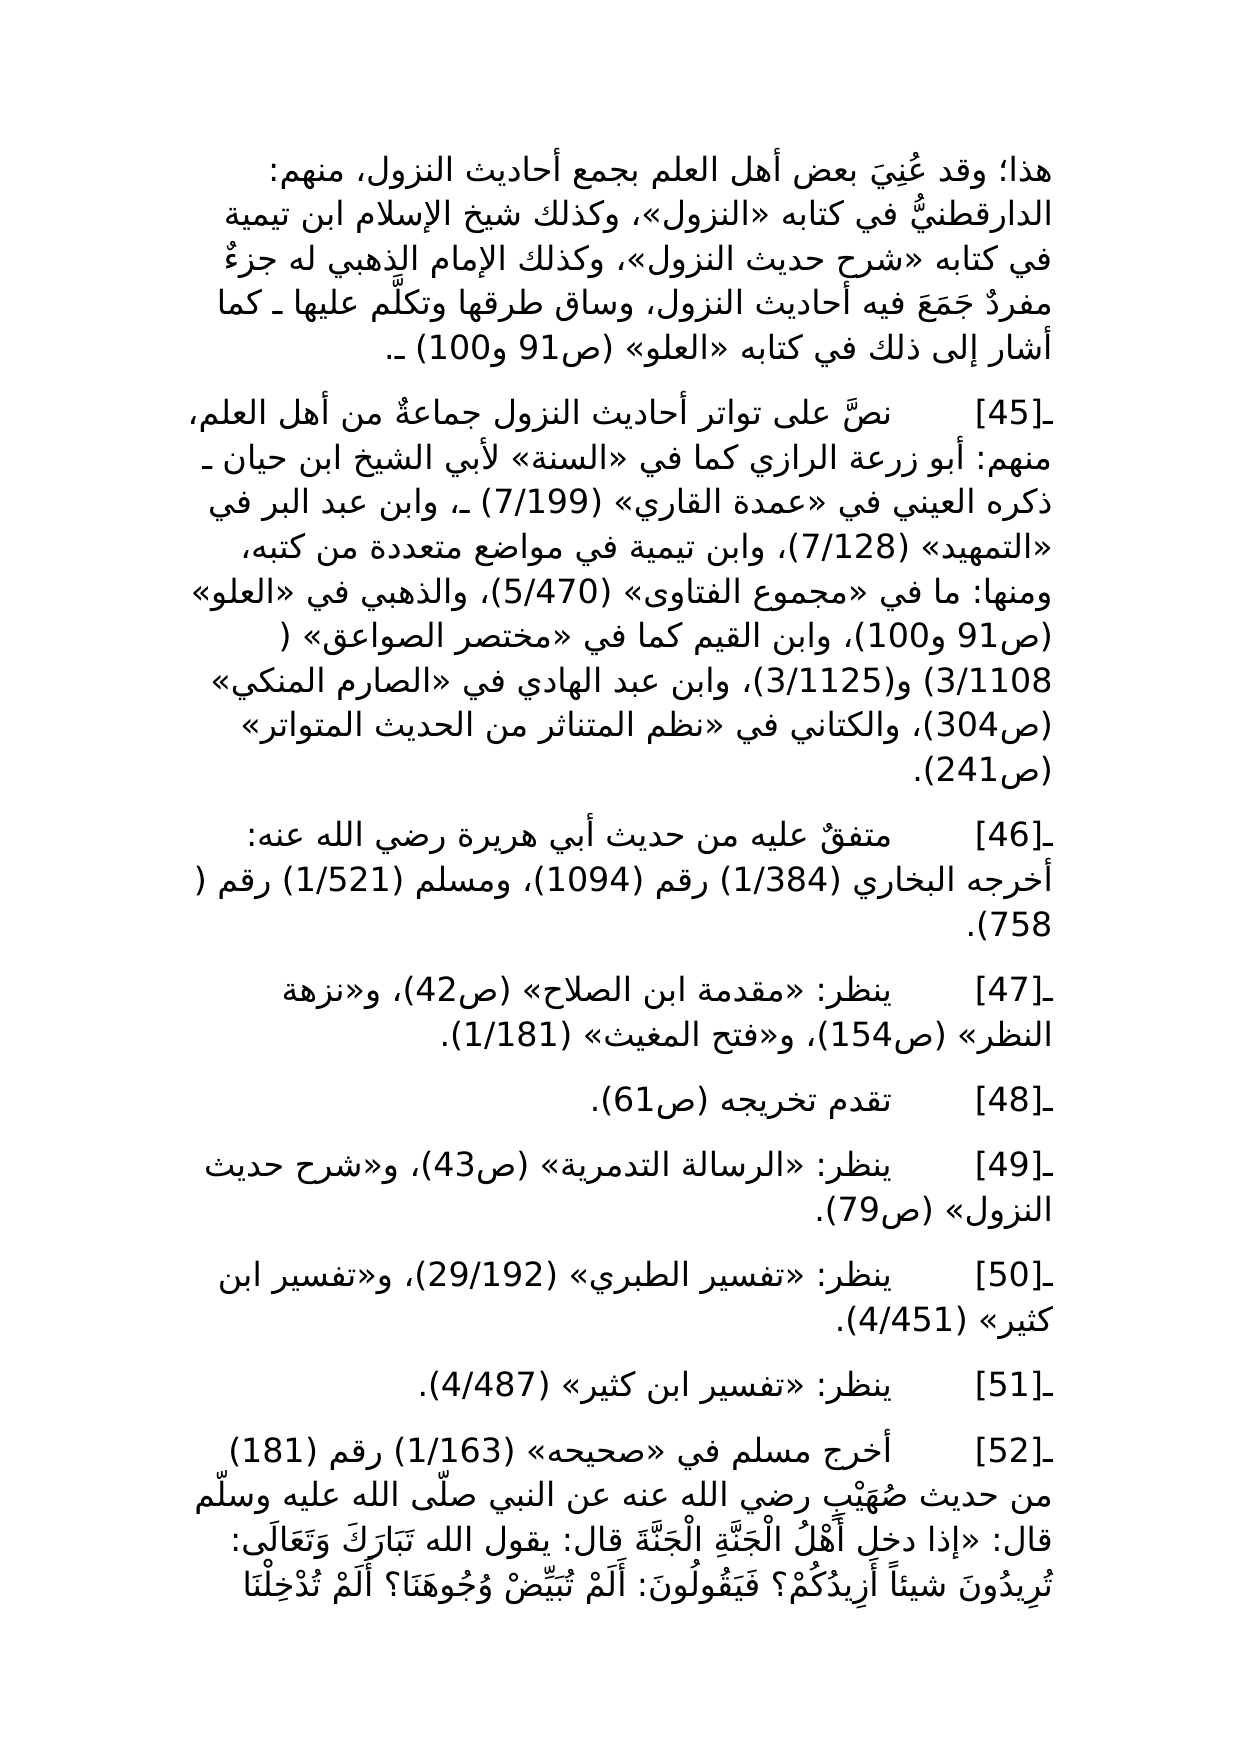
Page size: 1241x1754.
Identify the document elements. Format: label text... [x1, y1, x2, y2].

text ـ[51] ينظر: «تفسير ابن كثير» (4/487). [187, 1366, 1053, 1405]
text ـ[45] نصَّ على تواتر أحاديث النزول جماعةٌ من أهل العلم، منهم: أبو زرعة الرازي كما في «السنة» لأبي الشيخ ابن حيان ـ ذكره العيني في «عمدة القاري» (7/199) ـ، وابن عبد البر في «التمهيد» (7/128)، وابن تيمية في مواضع متعددة من كتبه، ومنها: ما في «مجموع الفتاوى» (5/470)، والذهبي في «العلو» (ص91 و100)، وابن القيم كما في «مختصر الصواعق» (3/1108) و(3/1125)، وابن عبد الهادي في «الصارم المنكي» (ص304)، والكتاني في «نظم المتناثر من الحديث المتواتر» (ص241). [187, 394, 1053, 789]
text ـ[49] ينظر: «الرسالة التدمرية» (ص43)، و«شرح حديث النزول» (ص79). [187, 1146, 1053, 1229]
text ـ[46] متفقٌ عليه من حديث أبي هريرة رضي الله عنه: أخرجه البخاري (1/384) رقم (1094)، ومسلم (1/521) رقم (758). [187, 816, 1053, 944]
text هذا؛ وقد عُنِيَ بعض أهل العلم بجمع أحاديث النزول، منهم: الدارقطنيُّ في كتابه «النزول»، وكذلك شيخ الإسلام ابن تيمية في كتابه «شرح حديث النزول»، وكذلك الإمام الذهبي له جزءٌ مفردٌ جَمَعَ فيه أحاديث النزول، وساق طرقها وتكلَّم عليها ـ كما أشار إلى ذلك في كتابه «العلو» (ص91 و100) ـ. [187, 150, 1053, 367]
text ـ[48] تقدم تخريجه (ص61). [187, 1080, 1053, 1119]
text ـ[50] ينظر: «تفسير الطبري» (29/192)، و«تفسير ابن كثير» (4/451). [187, 1256, 1053, 1339]
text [187, 1431, 1053, 1604]
text ـ[47] ينظر: «مقدمة ابن الصلاح» (ص42)، و«نزهة النظر» (ص154)، و«فتح المغيث» (1/181). [187, 970, 1053, 1054]
